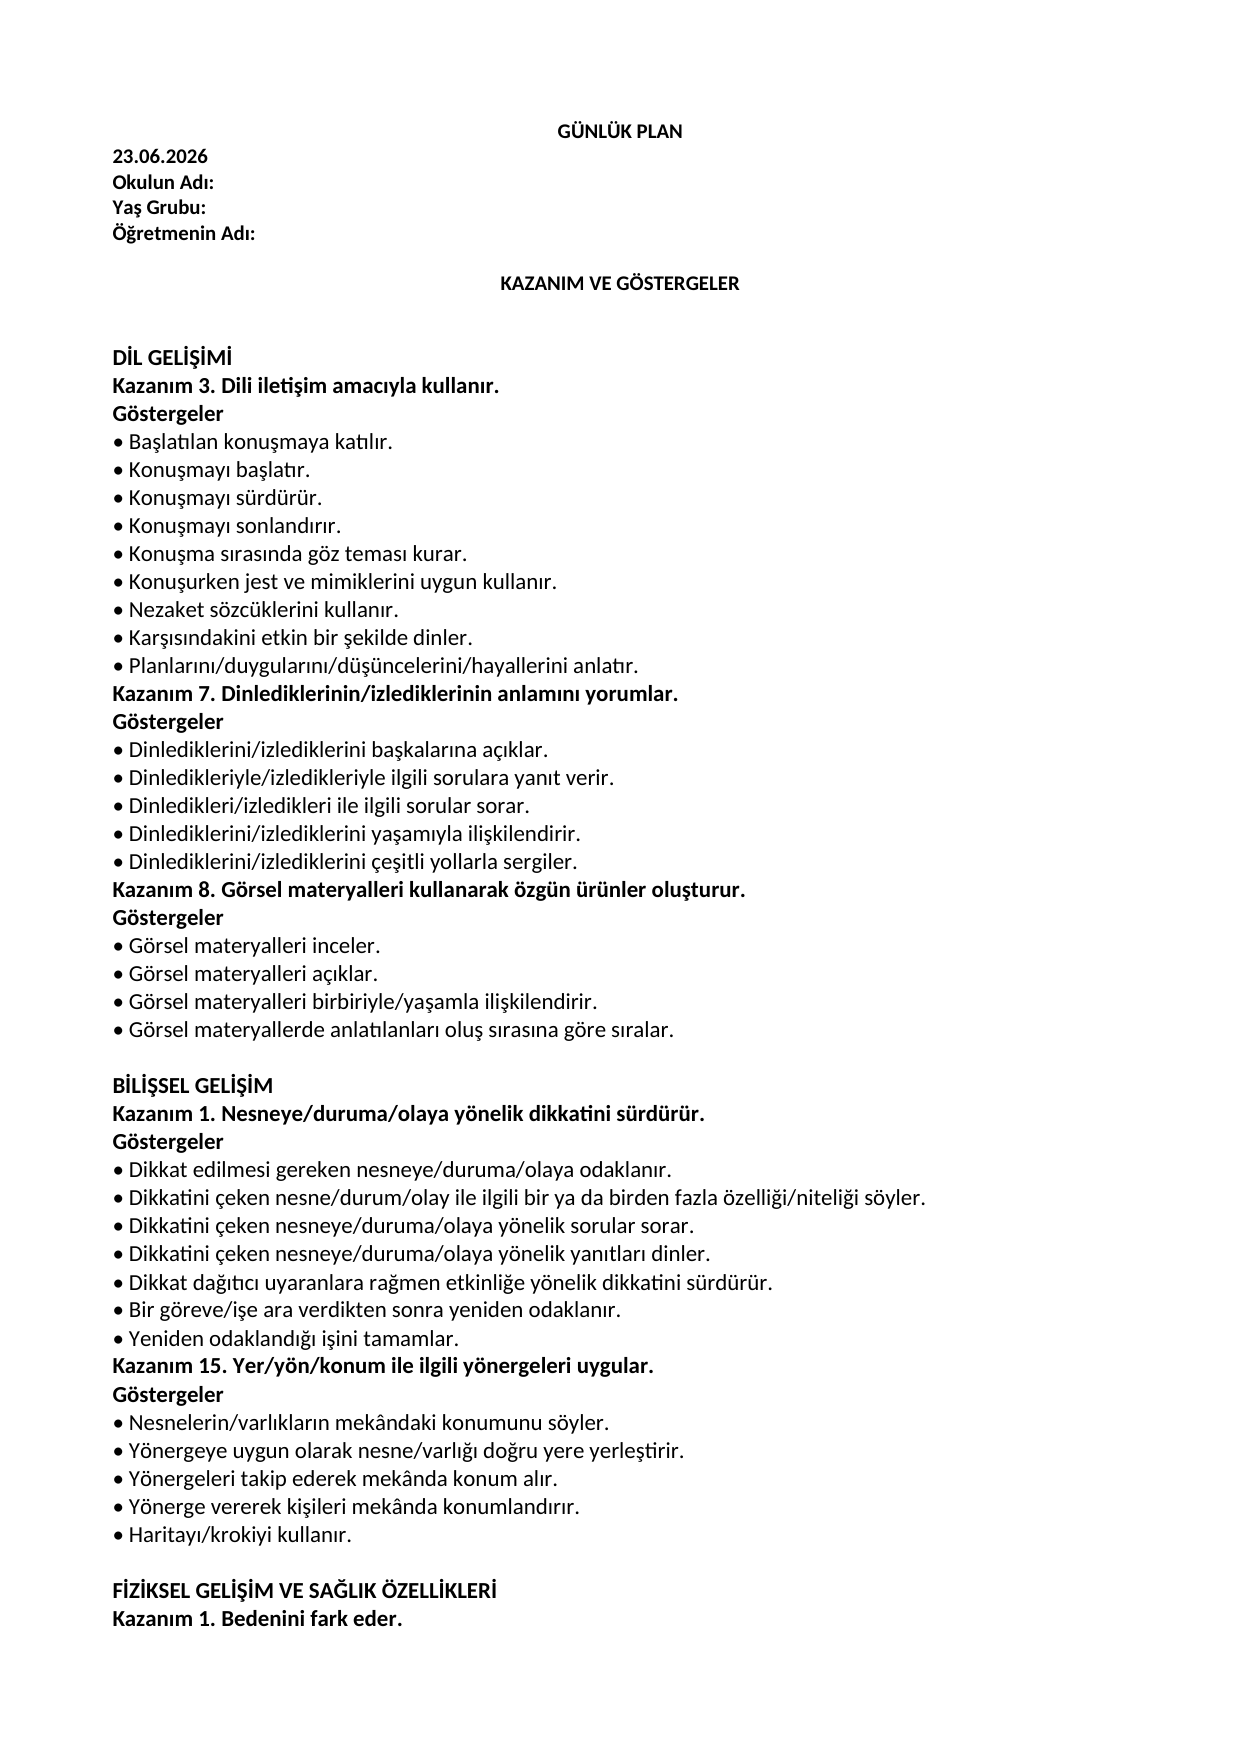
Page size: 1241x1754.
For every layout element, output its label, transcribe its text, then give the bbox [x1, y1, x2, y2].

text • Yönergeye uygun olarak nesne/varlığı doğru yere yerleştirir. [112, 1436, 1128, 1464]
text • Konuşmayı sonlandırır. [112, 511, 1128, 539]
text Yaş Grubu: [112, 194, 1128, 220]
text Kazanım 8. Görsel materyalleri kullanarak özgün ürünler oluşturur. [112, 875, 1128, 903]
text • Dinledikleri/izledikleri ile ilgili sorular sorar. [112, 791, 1128, 819]
text Göstergeler [112, 707, 1128, 735]
text • Bir göreve/işe ara verdikten sonra yeniden odaklanır. [112, 1296, 1128, 1324]
text • Planlarını/duygularını/düşüncelerini/hayallerini anlatır. [112, 651, 1128, 679]
text • Dikkatini çeken nesne/durum/olay ile ilgili bir ya da birden fazla özelliği/niteliği söyler. [112, 1183, 1128, 1212]
text Göstergeler [112, 399, 1128, 427]
text • Görsel materyalleri birbiriyle/yaşamla ilişkilendirir. [112, 987, 1128, 1015]
text BİLİŞSEL GELİŞİM [112, 1071, 1128, 1099]
text Kazanım 1. Bedenini fark eder. [112, 1604, 1128, 1632]
text • Dinlediklerini/izlediklerini çeşitli yollarla sergiler. [112, 847, 1128, 875]
text • Dikkat dağıtıcı uyaranlara rağmen etkinliğe yönelik dikkatini sürdürür. [112, 1268, 1128, 1296]
text GÜNLÜK PLAN [112, 118, 1128, 143]
text • Yönergeleri takip ederek mekânda konum alır. [112, 1464, 1128, 1492]
text Kazanım 1. Nesneye/duruma/olaya yönelik dikkatini sürdürür. [112, 1099, 1128, 1127]
text • Dinlediklerini/izlediklerini yaşamıyla ilişkilendirir. [112, 819, 1128, 847]
text Kazanım 7. Dinlediklerinin/izlediklerinin anlamını yorumlar. [112, 679, 1128, 707]
text 23.06.2026 [112, 143, 1128, 169]
text • Görsel materyalleri açıklar. [112, 959, 1128, 987]
text DİL GELİŞİMİ [112, 343, 1128, 371]
text KAZANIM VE GÖSTERGELER [112, 271, 1128, 296]
text • Dikkatini çeken nesneye/duruma/olaya yönelik yanıtları dinler. [112, 1239, 1128, 1268]
text Göstergeler [112, 1127, 1128, 1156]
text • Görsel materyalleri inceler. [112, 931, 1128, 959]
text • Haritayı/krokiyi kullanır. [112, 1520, 1128, 1548]
text • Dinledikleriyle/izledikleriyle ilgili sorulara yanıt verir. [112, 763, 1128, 791]
text • Konuşmayı başlatır. [112, 455, 1128, 483]
text Göstergeler [112, 903, 1128, 931]
text Kazanım 15. Yer/yön/konum ile ilgili yönergeleri uygular. [112, 1352, 1128, 1380]
text • Nesnelerin/varlıkların mekândaki konumunu söyler. [112, 1408, 1128, 1436]
text • Yeniden odaklandığı işini tamamlar. [112, 1324, 1128, 1352]
text • Dikkat edilmesi gereken nesneye/duruma/olaya odaklanır. [112, 1156, 1128, 1183]
text Kazanım 3. Dili iletişim amacıyla kullanır. [112, 371, 1128, 399]
text • Dikkatini çeken nesneye/duruma/olaya yönelik sorular sorar. [112, 1212, 1128, 1239]
text • Görsel materyallerde anlatılanları oluş sırasına göre sıralar. [112, 1015, 1128, 1043]
text • Konuşma sırasında göz teması kurar. [112, 539, 1128, 567]
text • Konuşurken jest ve mimiklerini uygun kullanır. [112, 567, 1128, 595]
text Okulun Adı: [112, 169, 1128, 194]
text • Nezaket sözcüklerini kullanır. [112, 595, 1128, 623]
text FİZİKSEL GELİŞİM VE SAĞLIK ÖZELLİKLERİ [112, 1576, 1128, 1604]
text • Yönerge vererek kişileri mekânda konumlandırır. [112, 1492, 1128, 1520]
text • Konuşmayı sürdürür. [112, 483, 1128, 511]
text • Başlatılan konuşmaya katılır. [112, 427, 1128, 455]
text Öğretmenin Adı: [112, 220, 1128, 245]
text Göstergeler [112, 1380, 1128, 1408]
text • Karşısındakini etkin bir şekilde dinler. [112, 623, 1128, 651]
text • Dinlediklerini/izlediklerini başkalarına açıklar. [112, 735, 1128, 763]
